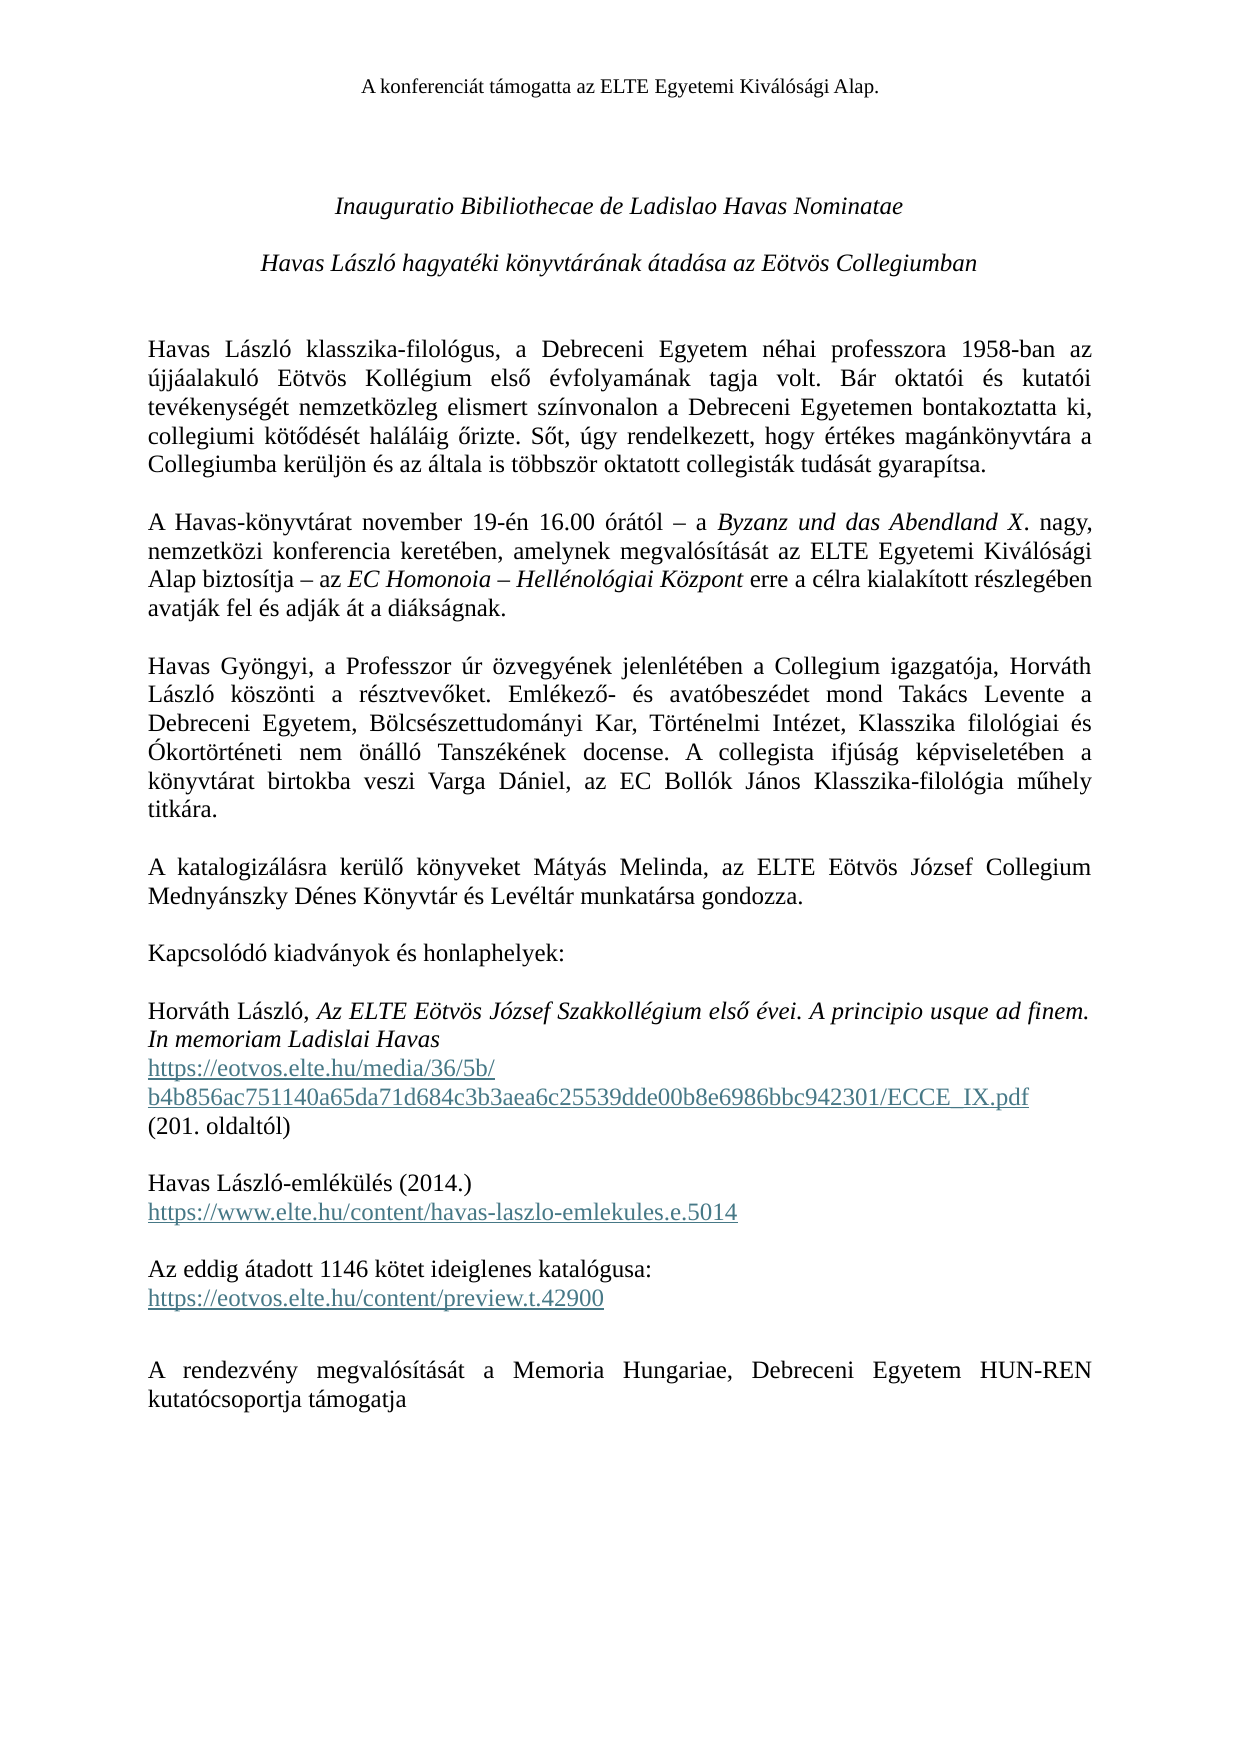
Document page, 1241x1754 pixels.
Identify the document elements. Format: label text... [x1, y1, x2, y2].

text Havas László klasszika-filológus, a Debreceni Egyetem néhai professzora 1958-ban az újjáalakuló Eötvös Kollégium első évfolyamának tagja volt. Bár oktatói és kutatói tevékenységét nemzetközleg elismert színvonalon a Debreceni Egyetemen bontakoztatta ki, collegiumi kötődését haláláig őrizte. Sőt, úgy rendelkezett, hogy értékes magánkönyvtára a Collegiumba kerüljön és az általa is többször oktatott collegisták tudását gyarapítsa. [148, 334, 1093, 478]
text A rendezvény megvalósítását a Memoria Hungariae, Debreceni Egyetem HUN-REN kutatócsoportja támogatja [148, 1355, 1093, 1413]
text A katalogizálásra kerülő könyveket Mátyás Melinda, az ELTE Eötvös József Collegium Mednyánszky Dénes Könyvtár és Levéltár munkatársa gondozza. [148, 852, 1093, 909]
text Horváth László, Az ELTE Eötvös József Szakkollégium első évei. A principio usque ad finem. In memoriam Ladislai Havas [148, 996, 1093, 1053]
text https://eotvos.elte.hu/content/preview.t.42900 [148, 1283, 1093, 1312]
text Az eddig átadott 1146 kötet ideiglenes katalógusa: [148, 1254, 1093, 1283]
text A Havas-könyvtárat november 19-én 16.00 órától – a Byzanz und das Abendland X. nagy, nemzetközi konferencia keretében, amelynek megvalósítását az ELTE Egyetemi Kiválósági Alap biztosítja – az EC Homonoia – Hellénológiai Központ erre a célra kialakított részlegében avatják fel és adják át a diákságnak. [148, 507, 1093, 622]
text https://www.elte.hu/content/havas-laszlo-emlekules.e.5014 [148, 1197, 1093, 1226]
text Kapcsolódó kiadványok és honlaphelyek: [148, 938, 1093, 967]
text Havas Gyöngyi, a Professzor úr özvegyének jelenlétében a Collegium igazgatója, Horváth László köszönti a résztvevőket. Emlékező- és avatóbeszédet mond Takács Levente a Debreceni Egyetem, Bölcsészettudományi Kar, Történelmi Intézet, Klasszika filológiai és Ókortörténeti nem önálló Tanszékének docense. A collegista ifjúság képviseletében a könyvtárat birtokba veszi Varga Dániel, az EC Bollók János Klasszika-filológia műhely titkára. [148, 651, 1093, 823]
text Havas László hagyatéki könyvtárának átadása az Eötvös Collegiumban [148, 248, 1093, 277]
text Havas László-emlékülés (2014.) [148, 1168, 1093, 1197]
text https://eotvos.elte.hu/media/36/5b/b4b856ac751140a65da71d684c3b3aea6c25539dde00b8e6986bbc942301/ECCE_IX.pdf [148, 1053, 1093, 1111]
text (201. oldaltól) [148, 1111, 1093, 1139]
text Inauguratio Bibiliothecae de Ladislao Havas Nominatae [148, 191, 1093, 219]
